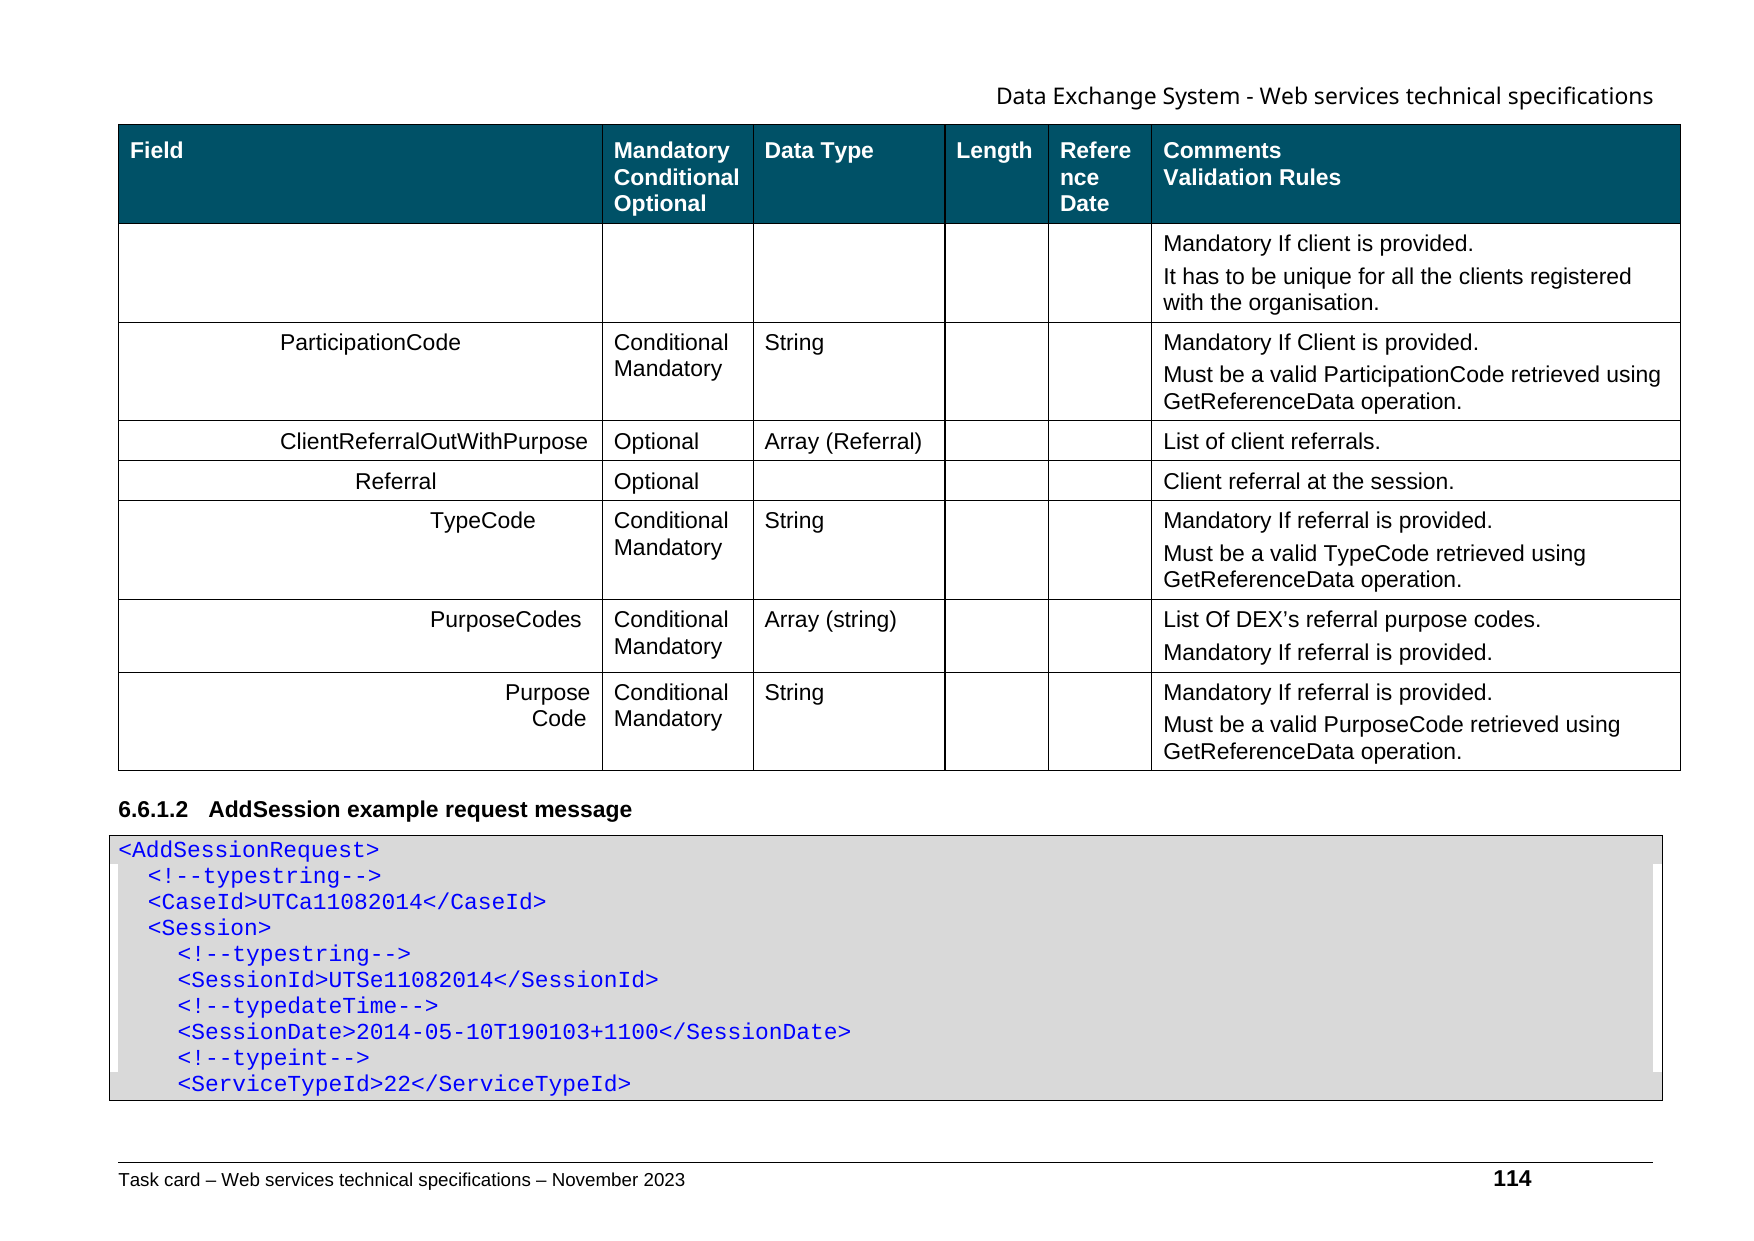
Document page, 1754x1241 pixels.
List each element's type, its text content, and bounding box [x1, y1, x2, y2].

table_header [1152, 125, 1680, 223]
text <AddSessionRequest> [110, 836, 1662, 864]
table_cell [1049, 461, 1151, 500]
text <!--typeint--> [118, 1046, 1653, 1069]
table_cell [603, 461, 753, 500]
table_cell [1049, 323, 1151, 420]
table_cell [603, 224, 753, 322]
text <!--typestring--> [118, 864, 1653, 890]
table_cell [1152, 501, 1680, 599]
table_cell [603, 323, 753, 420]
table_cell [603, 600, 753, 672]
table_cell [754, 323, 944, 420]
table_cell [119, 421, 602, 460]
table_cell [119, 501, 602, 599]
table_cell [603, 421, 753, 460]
text <SessionId>UTSe11082014</SessionId> [118, 968, 1653, 994]
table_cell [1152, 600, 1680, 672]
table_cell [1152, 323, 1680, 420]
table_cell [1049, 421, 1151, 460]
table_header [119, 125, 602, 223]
text <CaseId>UTCa11082014</CaseId> [118, 890, 1653, 916]
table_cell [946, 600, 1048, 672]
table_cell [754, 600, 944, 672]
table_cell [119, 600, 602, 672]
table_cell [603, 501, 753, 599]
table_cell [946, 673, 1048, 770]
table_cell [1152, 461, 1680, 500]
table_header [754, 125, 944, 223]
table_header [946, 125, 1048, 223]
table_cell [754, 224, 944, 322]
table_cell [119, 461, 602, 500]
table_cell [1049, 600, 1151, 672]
text <Session> [118, 916, 1653, 942]
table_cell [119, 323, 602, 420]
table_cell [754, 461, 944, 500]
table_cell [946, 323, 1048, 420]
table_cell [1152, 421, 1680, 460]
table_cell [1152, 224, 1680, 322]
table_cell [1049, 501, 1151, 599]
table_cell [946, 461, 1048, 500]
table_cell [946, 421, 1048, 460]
text <!--typedateTime--> [118, 994, 1653, 1020]
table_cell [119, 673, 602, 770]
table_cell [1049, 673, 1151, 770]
text <ServiceTypeId>22</ServiceTypeId> [110, 1069, 1662, 1100]
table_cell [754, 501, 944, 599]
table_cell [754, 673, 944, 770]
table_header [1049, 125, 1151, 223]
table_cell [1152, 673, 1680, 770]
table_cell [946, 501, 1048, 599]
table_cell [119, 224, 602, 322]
text <SessionDate>2014-05-10T190103+1100</SessionDate> [118, 1020, 1653, 1046]
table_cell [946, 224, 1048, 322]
text <!--typestring--> [118, 942, 1653, 968]
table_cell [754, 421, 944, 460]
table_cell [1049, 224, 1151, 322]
subtitle AddSession example request message [118, 796, 1653, 823]
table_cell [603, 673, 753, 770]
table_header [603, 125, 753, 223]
